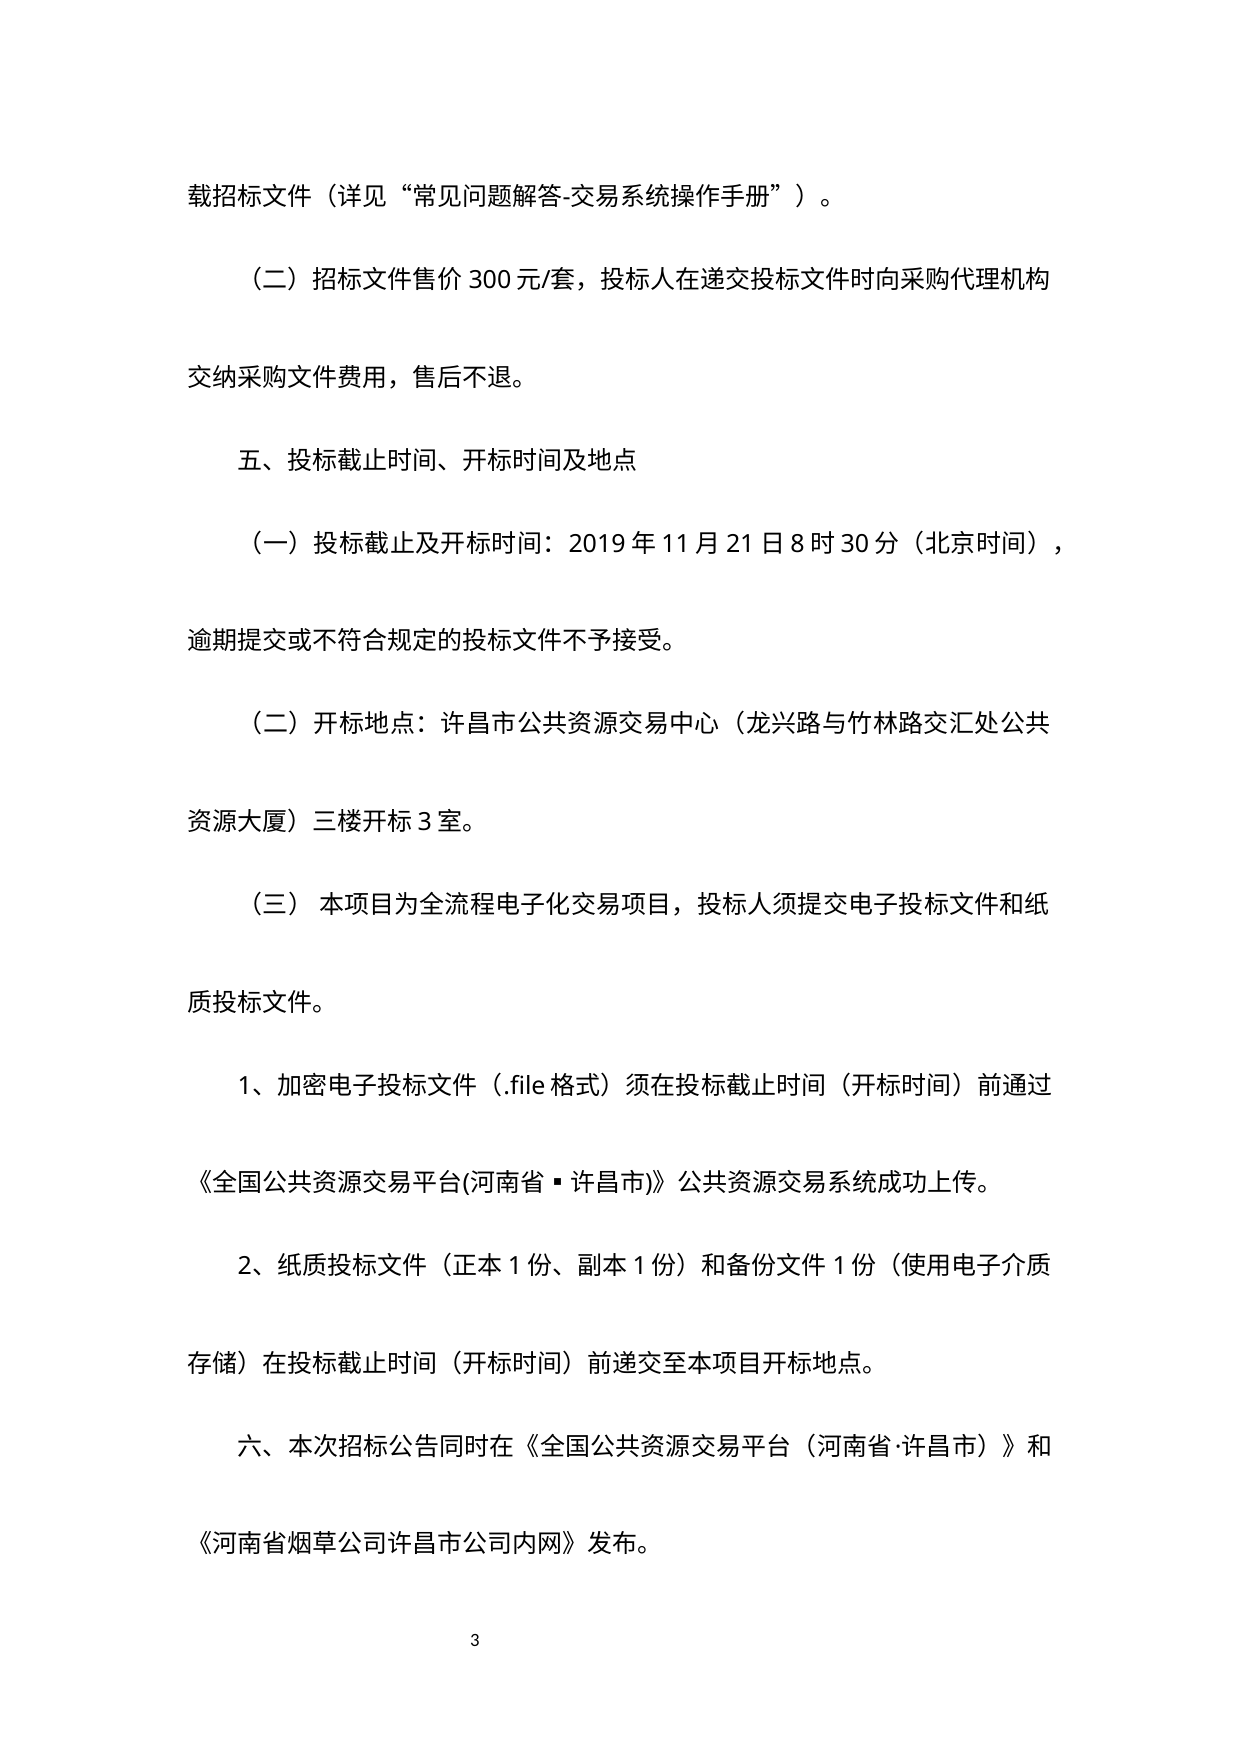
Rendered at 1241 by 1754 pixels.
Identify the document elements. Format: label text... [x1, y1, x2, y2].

text （一）投标截止及开标时间：2019年11月21日8时30分（北京时间），逾期提交或不符合规定的投标文件不予接受。 [187, 509, 1053, 671]
text 六、本次招标公告同时在《全国公共资源交易平台（河南省·许昌市）》和《河南省烟草公司许昌市公司内网》发布。 [187, 1412, 1053, 1574]
text （二）开标地点：许昌市公共资源交易中心（龙兴路与竹林路交汇处公共资源大厦）三楼开标3室。 [187, 689, 1053, 852]
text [187, 162, 1053, 227]
text 五、投标截止时间、开标时间及地点 [187, 426, 1053, 491]
text （三） 本项目为全流程电子化交易项目，投标人须提交电子投标文件和纸质投标文件。 [187, 870, 1053, 1033]
text 2、纸质投标文件（正本1份、副本1份）和备份文件1份（使用电子介质存储）在投标截止时间（开标时间）前递交至本项目开标地点。 [187, 1231, 1053, 1394]
text 1、加密电子投标文件（.file格式）须在投标截止时间（开标时间）前通过《全国公共资源交易平台(河南省▪许昌市)》公共资源交易系统成功上传。 [187, 1051, 1053, 1213]
text （二）招标文件售价300元/套，投标人在递交投标文件时向采购代理机构交纳采购文件费用，售后不退。 [187, 245, 1053, 408]
